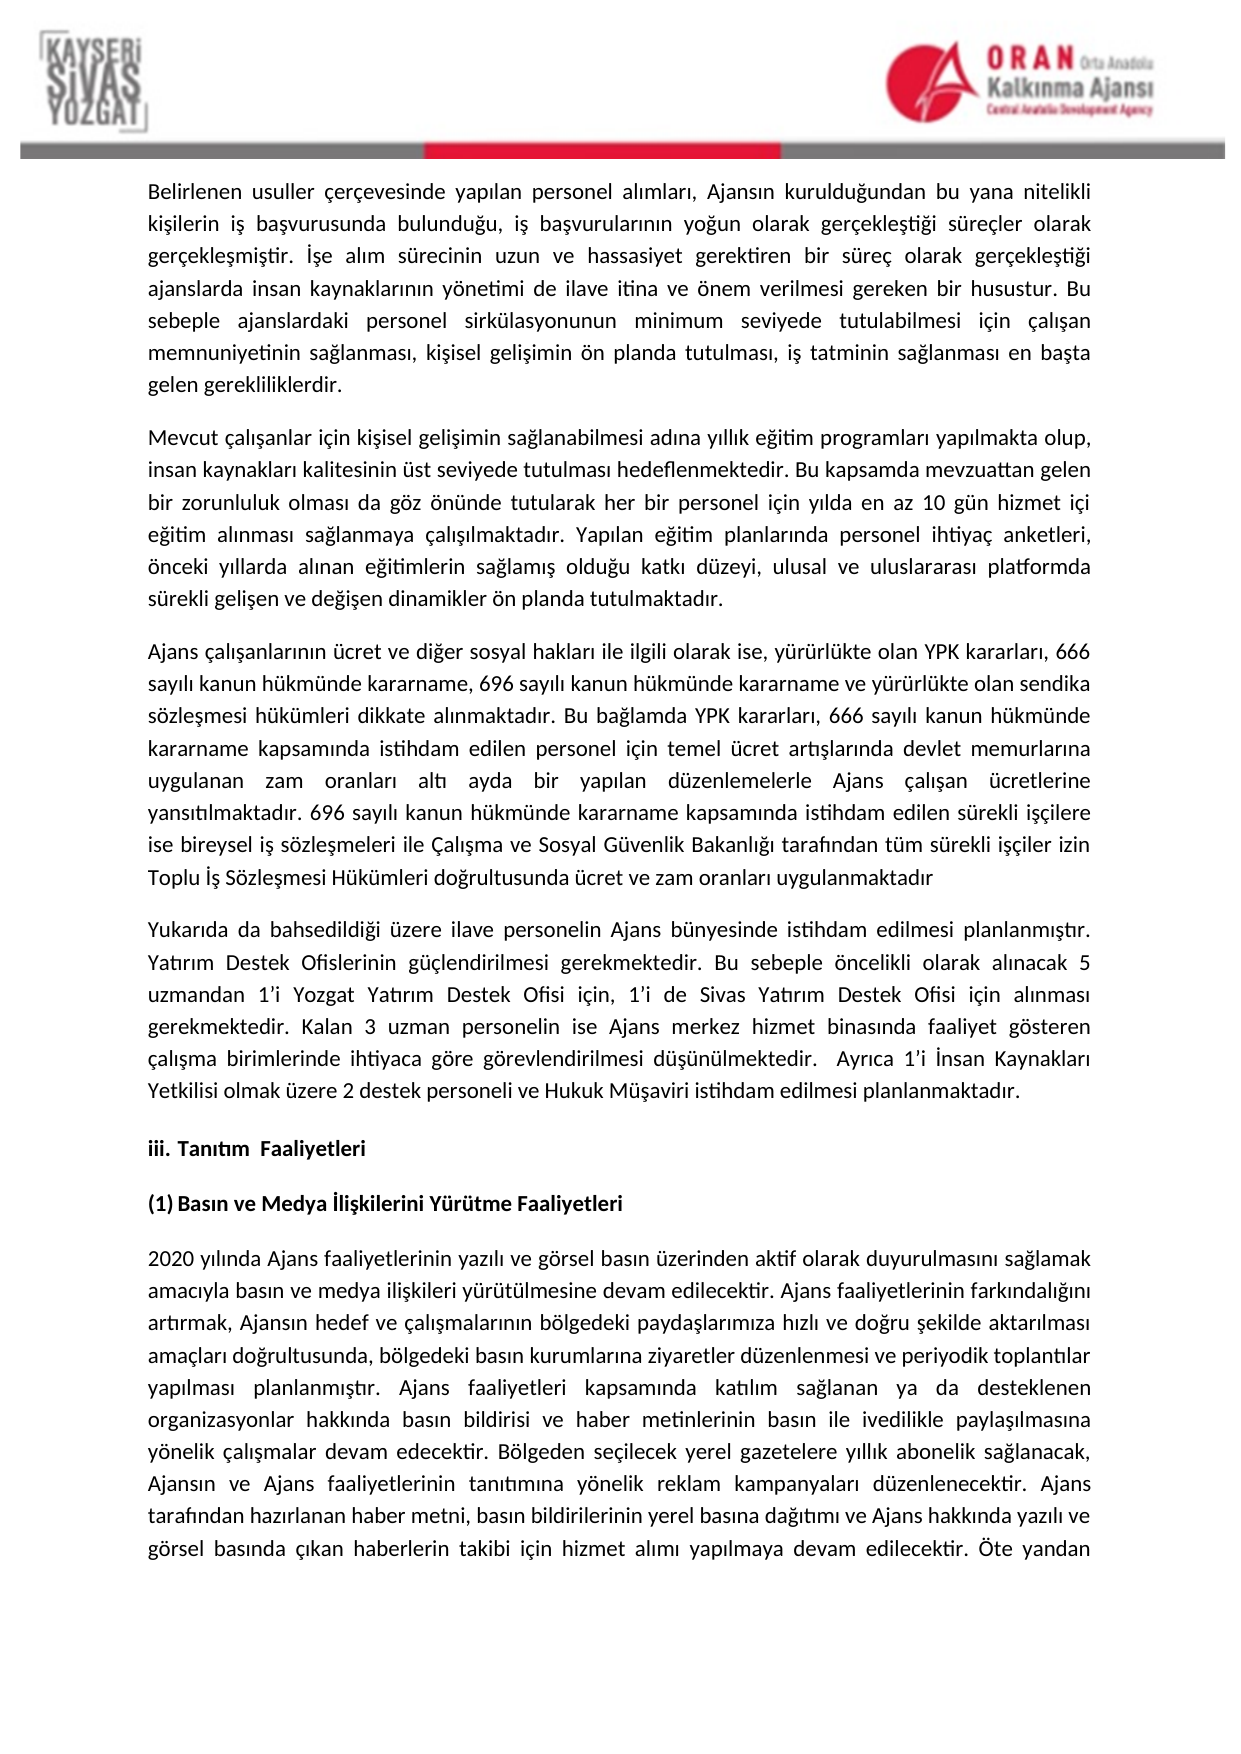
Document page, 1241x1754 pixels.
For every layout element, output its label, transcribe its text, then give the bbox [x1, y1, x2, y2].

text Belirlenen usuller çerçevesinde yapılan personel alımları, Ajansın kurulduğundan bu yana nitelikli kişilerin iş başvurusunda bulunduğu, iş başvurularının yoğun olarak gerçekleştiği süreçler olarak gerçekleşmiştir. İşe alım sürecinin uzun ve hassasiyet gerektiren bir süreç olarak gerçekleştiği ajanslarda insan kaynaklarının yönetimi de ilave itina ve önem verilmesi gereken bir husustur. Bu sebeple ajanslardaki personel sirkülasyonunun minimum seviyede tutulabilmesi için çalışan memnuniyetinin sağlanması, kişisel gelişimin ön planda tutulması, iş tatminin sağlanması en başta gelen gerekliliklerdir. [148, 177, 1093, 398]
text Ajans çalışanlarının ücret ve diğer sosyal hakları ile ilgili olarak ise, yürürlükte olan YPK kararları, 666 sayılı kanun hükmünde kararname, 696 sayılı kanun hükmünde kararname ve yürürlükte olan sendika sözleşmesi hükümleri dikkate alınmaktadır. Bu bağlamda YPK kararları, 666 sayılı kanun hükmünde kararname kapsamında istihdam edilen personel için temel ücret artışlarında devlet memurlarına uygulanan zam oranları altı ayda bir yapılan düzenlemelerle Ajans çalışan ücretlerine yansıtılmaktadır. 696 sayılı kanun hükmünde kararname kapsamında istihdam edilen sürekli işçilere ise bireysel iş sözleşmeleri ile Çalışma ve Sosyal Güvenlik Bakanlığı tarafından tüm sürekli işçiler izin Toplu İş Sözleşmesi Hükümleri doğrultusunda ücret ve zam oranları uygulanmaktadır [148, 637, 1093, 891]
list Tanıtım Faaliyetleri [148, 1134, 1093, 1162]
text Yukarıda da bahsedildiği üzere ilave personelin Ajans bünyesinde istihdam edilmesi planlanmıştır. Yatırım Destek Ofislerinin güçlendirilmesi gerekmektedir. Bu sebeple öncelikli olarak alınacak 5 uzmandan 1’i Yozgat Yatırım Destek Ofisi için, 1’i de Sivas Yatırım Destek Ofisi için alınması gerekmektedir. Kalan 3 uzman personelin ise Ajans merkez hizmet binasında faaliyet gösteren çalışma birimlerinde ihtiyaca göre görevlendirilmesi düşünülmektedir. Ayrıca 1’i İnsan Kaynakları Yetkilisi olmak üzere 2 destek personeli ve Hukuk Müşaviri istihdam edilmesi planlanmaktadır. [148, 916, 1093, 1104]
list Basın ve Medya İlişkilerini Yürütme Faaliyetleri [148, 1189, 1093, 1217]
text Mevcut çalışanlar için kişisel gelişimin sağlanabilmesi adına yıllık eğitim programları yapılmakta olup, insan kaynakları kalitesinin üst seviyede tutulması hedeflenmektedir. Bu kapsamda mevzuattan gelen bir zorunluluk olması da göz önünde tutularak her bir personel için yılda en az 10 gün hizmet içi eğitim alınması sağlanmaya çalışılmaktadır. Yapılan eğitim planlarında personel ihtiyaç anketleri, önceki yıllarda alınan eğitimlerin sağlamış olduğu katkı düzeyi, ulusal ve uluslararası platformda sürekli gelişen ve değişen dinamikler ön planda tutulmaktadır. [148, 423, 1093, 612]
picture [20, 6, 1226, 159]
